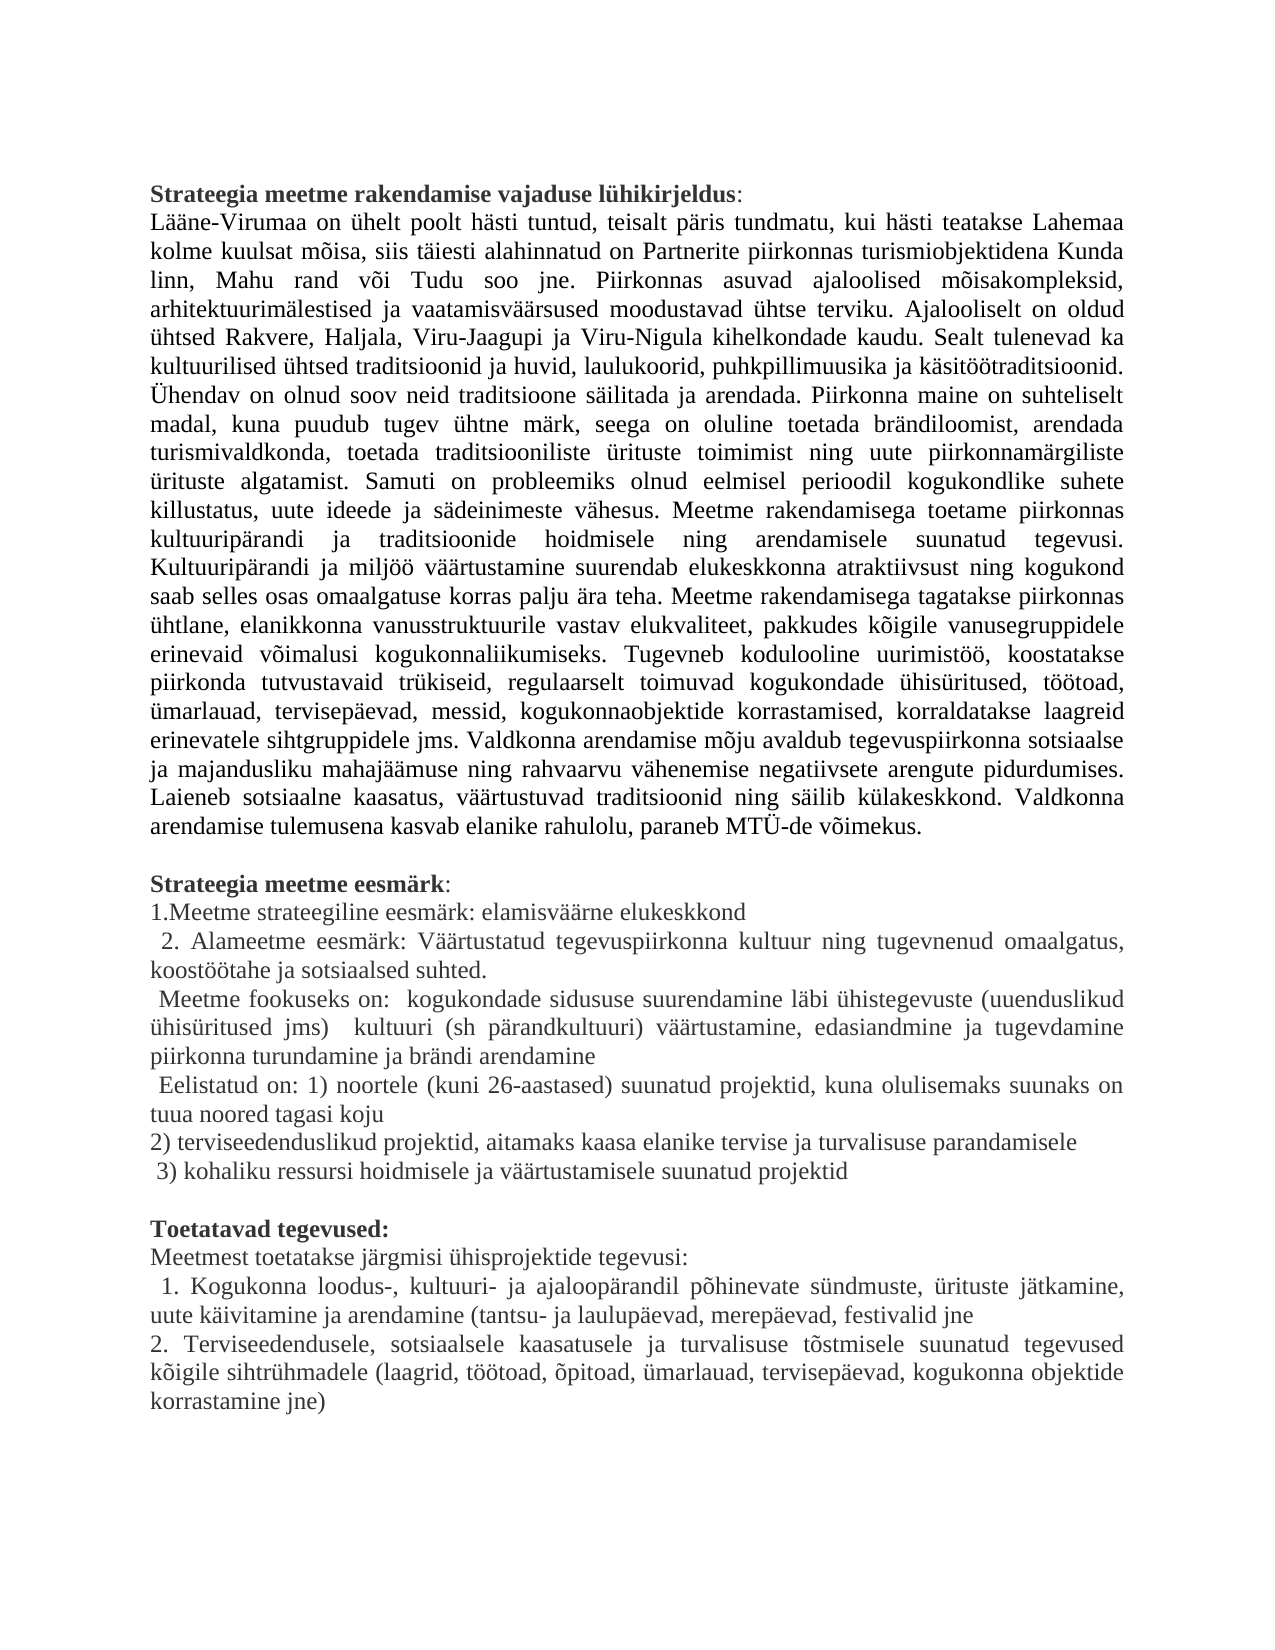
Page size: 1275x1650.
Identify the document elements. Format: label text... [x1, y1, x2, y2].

text Lääne-Virumaa on ühelt poolt hästi tuntud, teisalt päris tundmatu, kui hästi teatakse Lahemaa kolme kuulsat mõisa, siis täiesti alahinnatud on Partnerite piirkonnas turismiobjektidena Kunda linn, Mahu rand või Tudu soo jne. Piirkonnas asuvad ajaloolised mõisakompleksid, arhitektuurimälestised ja vaatamisväärsused moodustavad ühtse terviku. Ajalooliselt on oldud ühtsed Rakvere, Haljala, Viru-Jaagupi ja Viru-Nigula kihelkondade kaudu. Sealt tulenevad ka kultuurilised ühtsed traditsioonid ja huvid, laulukoorid, puhkpillimuusika ja käsitöötraditsioonid. Ühendav on olnud soov neid traditsioone säilitada ja arendada. Piirkonna maine on suhteliselt madal, kuna puudub tugev ühtne märk, seega on oluline toetada brändiloomist, arendada turismivaldkonda, toetada traditsiooniliste ürituste toimimist ning uute piirkonnamärgiliste ürituste algatamist. Samuti on probleemiks olnud eelmisel perioodil kogukondlike suhete killustatus, uute ideede ja sädeinimeste vähesus. Meetme rakendamisega toetame piirkonnas kultuuripärandi ja traditsioonide hoidmisele ning arendamisele suunatud tegevusi. Kultuuripärandi ja miljöö väärtustamine suurendab elukeskkonna atraktiivsust ning kogukond saab selles osas omaalgatuse korras palju ära teha. Meetme rakendamisega tagatakse piirkonnas ühtlane, elanikkonna vanusstruktuurile vastav elukvaliteet, pakkudes kõigile vanusegruppidele erinevaid võimalusi kogukonnaliikumiseks. Tugevneb kodulooline uurimistöö, koostatakse piirkonda tutvustavaid trükiseid, regulaarselt toimuvad kogukondade ühisüritused, töötoad, ümarlauad, tervisepäevad, messid, kogukonnaobjektide korrastamised, korraldatakse laagreid erinevatele sihtgruppidele jms. Valdkonna arendamise mõju avaldub tegevuspiirkonna sotsiaalse ja majandusliku mahajäämuse ning rahvaarvu vähenemise negatiivsete arengute pidurdumises. Laieneb sotsiaalne kaasatus, väärtustuvad traditsioonid ning säilib külakeskkond. Valdkonna arendamise tulemusena kasvab elanike rahulolu, paraneb MTÜ-de võimekus. [150, 207, 1125, 840]
text 2. Terviseedendusele, sotsiaalsele kaasatusele ja turvalisuse tõstmisele suunatud tegevused kõigile sihtrühmadele (laagrid, töötoad, õpitoad, ümarlauad, tervisepäevad, kogukonna objektide korrastamine jne) [150, 1329, 1125, 1415]
text Strateegia meetme eesmärk: [150, 869, 1125, 897]
text Eelistatud on: 1) noortele (kuni 26-aastased) suunatud projektid, kuna olulisemaks suunaks on tuua noored tagasi koju [150, 1070, 1125, 1127]
text Strateegia meetme rakendamise vajaduse lühikirjeldus: [150, 179, 1125, 207]
text 3) kohaliku ressursi hoidmisele ja väärtustamisele suunatud projektid [150, 1156, 1125, 1185]
text Toetatavad tegevused: [150, 1214, 1125, 1242]
text 2) terviseedenduslikud projektid, aitamaks kaasa elanike tervise ja turvalisuse parandamisele [150, 1127, 1125, 1156]
text 2. Alameetme eesmärk: Väärtustatud tegevuspiirkonna kultuur ning tugevnenud omaalgatus, koostöötahe ja sotsiaalsed suhted. [150, 926, 1125, 984]
text Meetmest toetatakse järgmisi ühisprojektide tegevusi: [150, 1242, 1125, 1271]
text 1. Kogukonna loodus-, kultuuri- ja ajaloopärandil põhinevate sündmuste, ürituste jätkamine, uute käivitamine ja arendamine (tantsu- ja laulupäevad, merepäevad, festivalid jne [150, 1271, 1125, 1329]
text 1.Meetme strateegiline eesmärk: elamisväärne elukeskkond [150, 897, 1125, 926]
text Meetme fookuseks on: kogukondade sidususe suurendamine läbi ühistegevuste (uuenduslikud ühisüritused jms) kultuuri (sh pärandkultuuri) väärtustamine, edasiandmine ja tugevdamine piirkonna turundamine ja brändi arendamine [150, 984, 1125, 1070]
